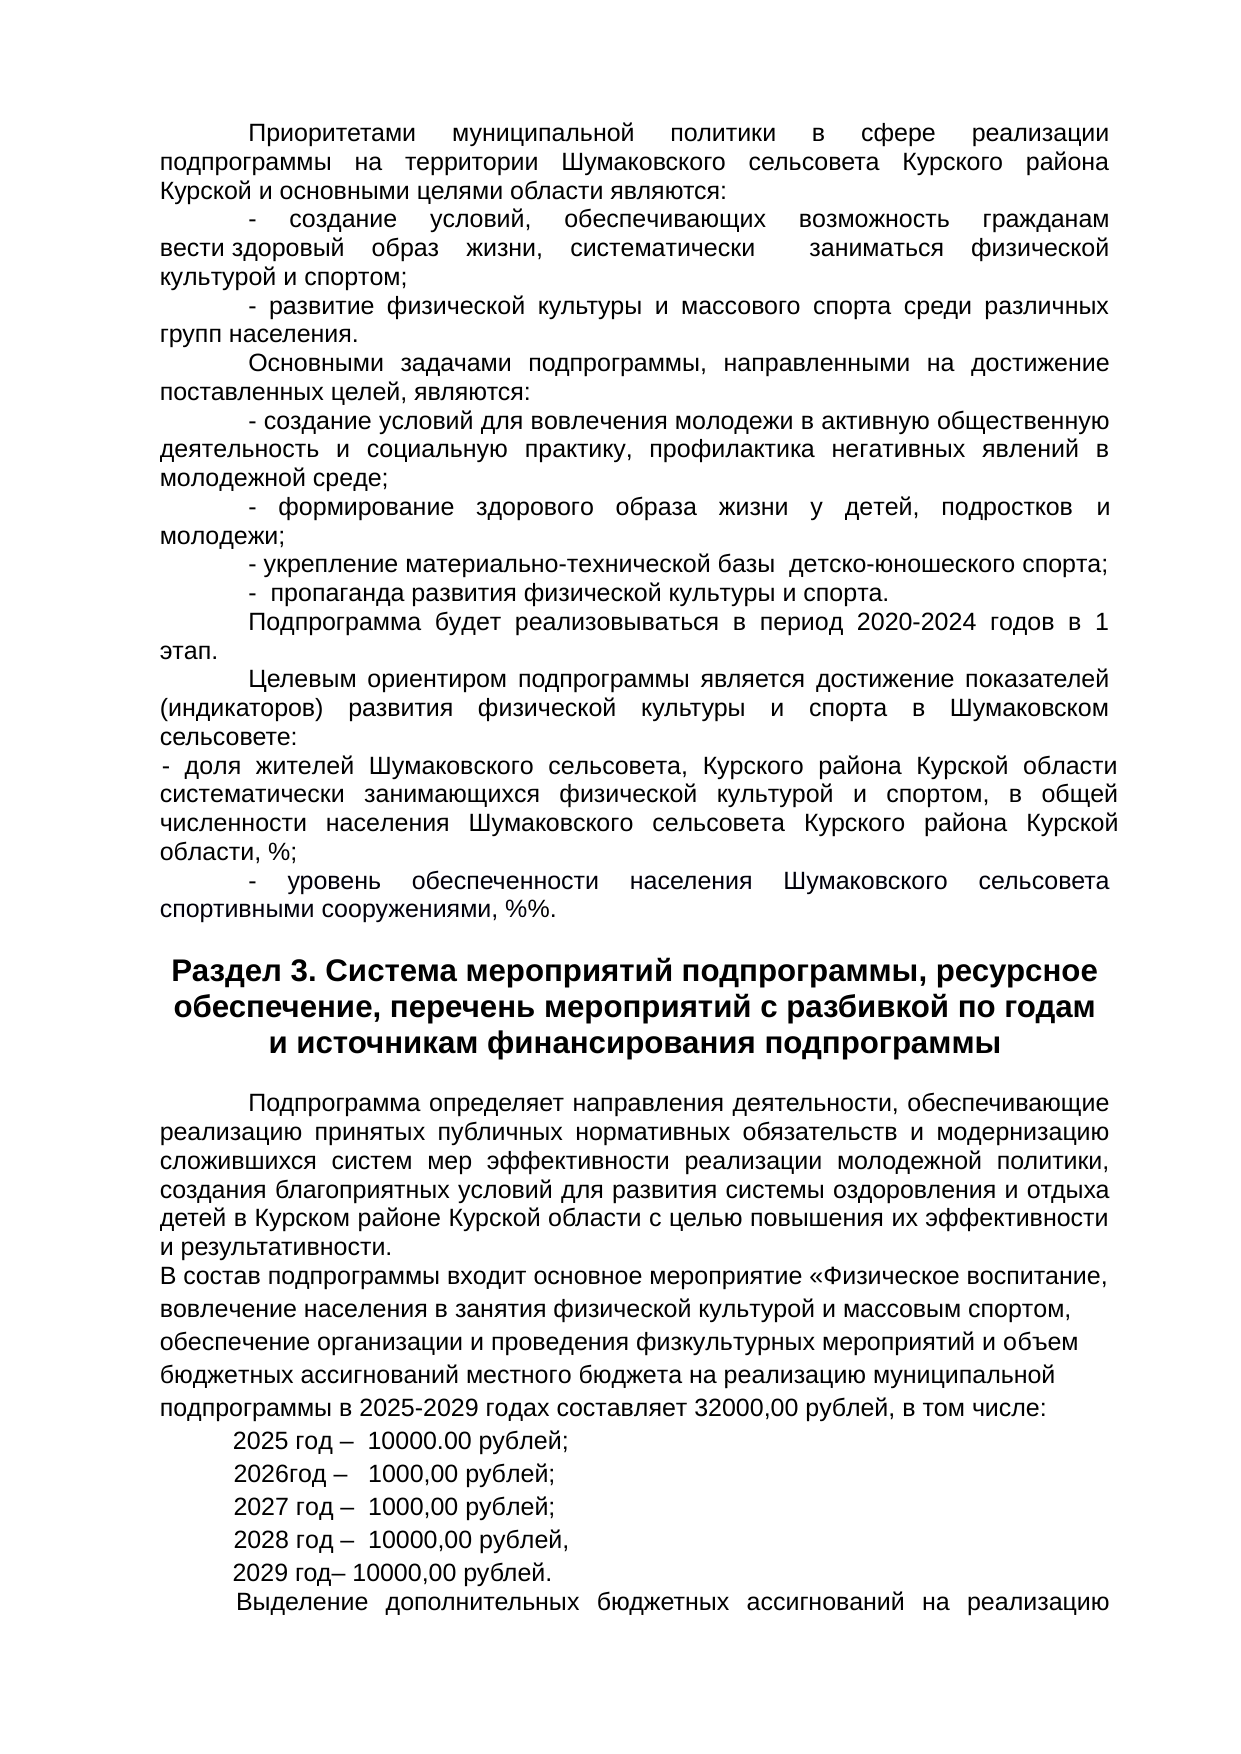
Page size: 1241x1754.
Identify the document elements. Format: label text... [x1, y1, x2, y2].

title - формирование здорового образа жизни у детей, подростков и молодежи; [159, 492, 1110, 549]
text 2028 год – 10000,00 рублей, [233, 1525, 1110, 1554]
text - создание условий для вовлечения молодежи в активную общественную деятельность и социальную практику, профилактика негативных явлений в молодежной среде; [159, 406, 1110, 492]
text 2029 год– 10000,00 рублей. [159, 1558, 1110, 1587]
text - создание условий, обеспечивающих возможность гражданам вести здоровый образ жизни, систематически заниматься физической культурой и спортом; [159, 204, 1110, 291]
text Целевым ориентиром подпрограммы является достижение показателей (индикаторов) развития физической культуры и спорта в Шумаковском сельсовете: [159, 664, 1110, 751]
text - пропаганда развития физической культуры и спорта. [159, 578, 1110, 607]
text Подпрограмма будет реализовываться в период 2020-2024 годов в 1 этап. [159, 607, 1110, 664]
text 2026год – 1000,00 рублей; [233, 1459, 1110, 1488]
text Подпрограмма определяет направления деятельности, обеспечивающие реализацию принятых публичных нормативных обязательств и модернизацию сложившихся систем мер эффективности реализации молодежной политики, создания благоприятных условий для развития системы оздоровления и отдыха детей в Курском районе Курской области с целью повышения их эффективности и результативности. [159, 1088, 1110, 1261]
text - доля жителей Шумаковского сельсовета, Курского района Курской области систематически занимающихся физической культурой и спортом, в общей численности населения Шумаковского сельсовета Курского района Курской области, %; [159, 751, 1119, 866]
text 2027 год – 1000,00 рублей; [233, 1492, 1110, 1521]
title - укрепление материально-технической базы детско-юношеского спорта; [159, 549, 1110, 578]
text 2025 год – 10000.00 рублей; [226, 1426, 1110, 1455]
text В состав подпрограммы входит основное мероприятие «Физическое воспитание, вовлечение населения в занятия физической культурой и массовым спортом, обеспечение организации и проведения физкультурных мероприятий и объем бюджетных ассигнований местного бюджета на реализацию муниципальной подпрограммы в 2025-2029 годах составляет 32000,00 рублей, в том числе: [159, 1261, 1110, 1422]
text Приоритетами муниципальной политики в сфере реализации подпрограммы на территории Шумаковского сельсовета Курского района Курской и основными целями области являются: [159, 118, 1110, 204]
text Основными задачами подпрограммы, направленными на достижение поставленных целей, являются: [159, 348, 1110, 406]
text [159, 1587, 1110, 1616]
text Раздел 3. Система мероприятий подпрограммы, ресурсное обеспечение, перечень мероприятий с разбивкой по годам и источникам финансирования подпрограммы [159, 952, 1110, 1060]
text - уровень обеспеченности населения Шумаковского сельсовета спортивными сооружениями, %%. [159, 866, 1110, 923]
text - развитие физической культуры и массового спорта среди различных групп населения. [159, 291, 1110, 348]
